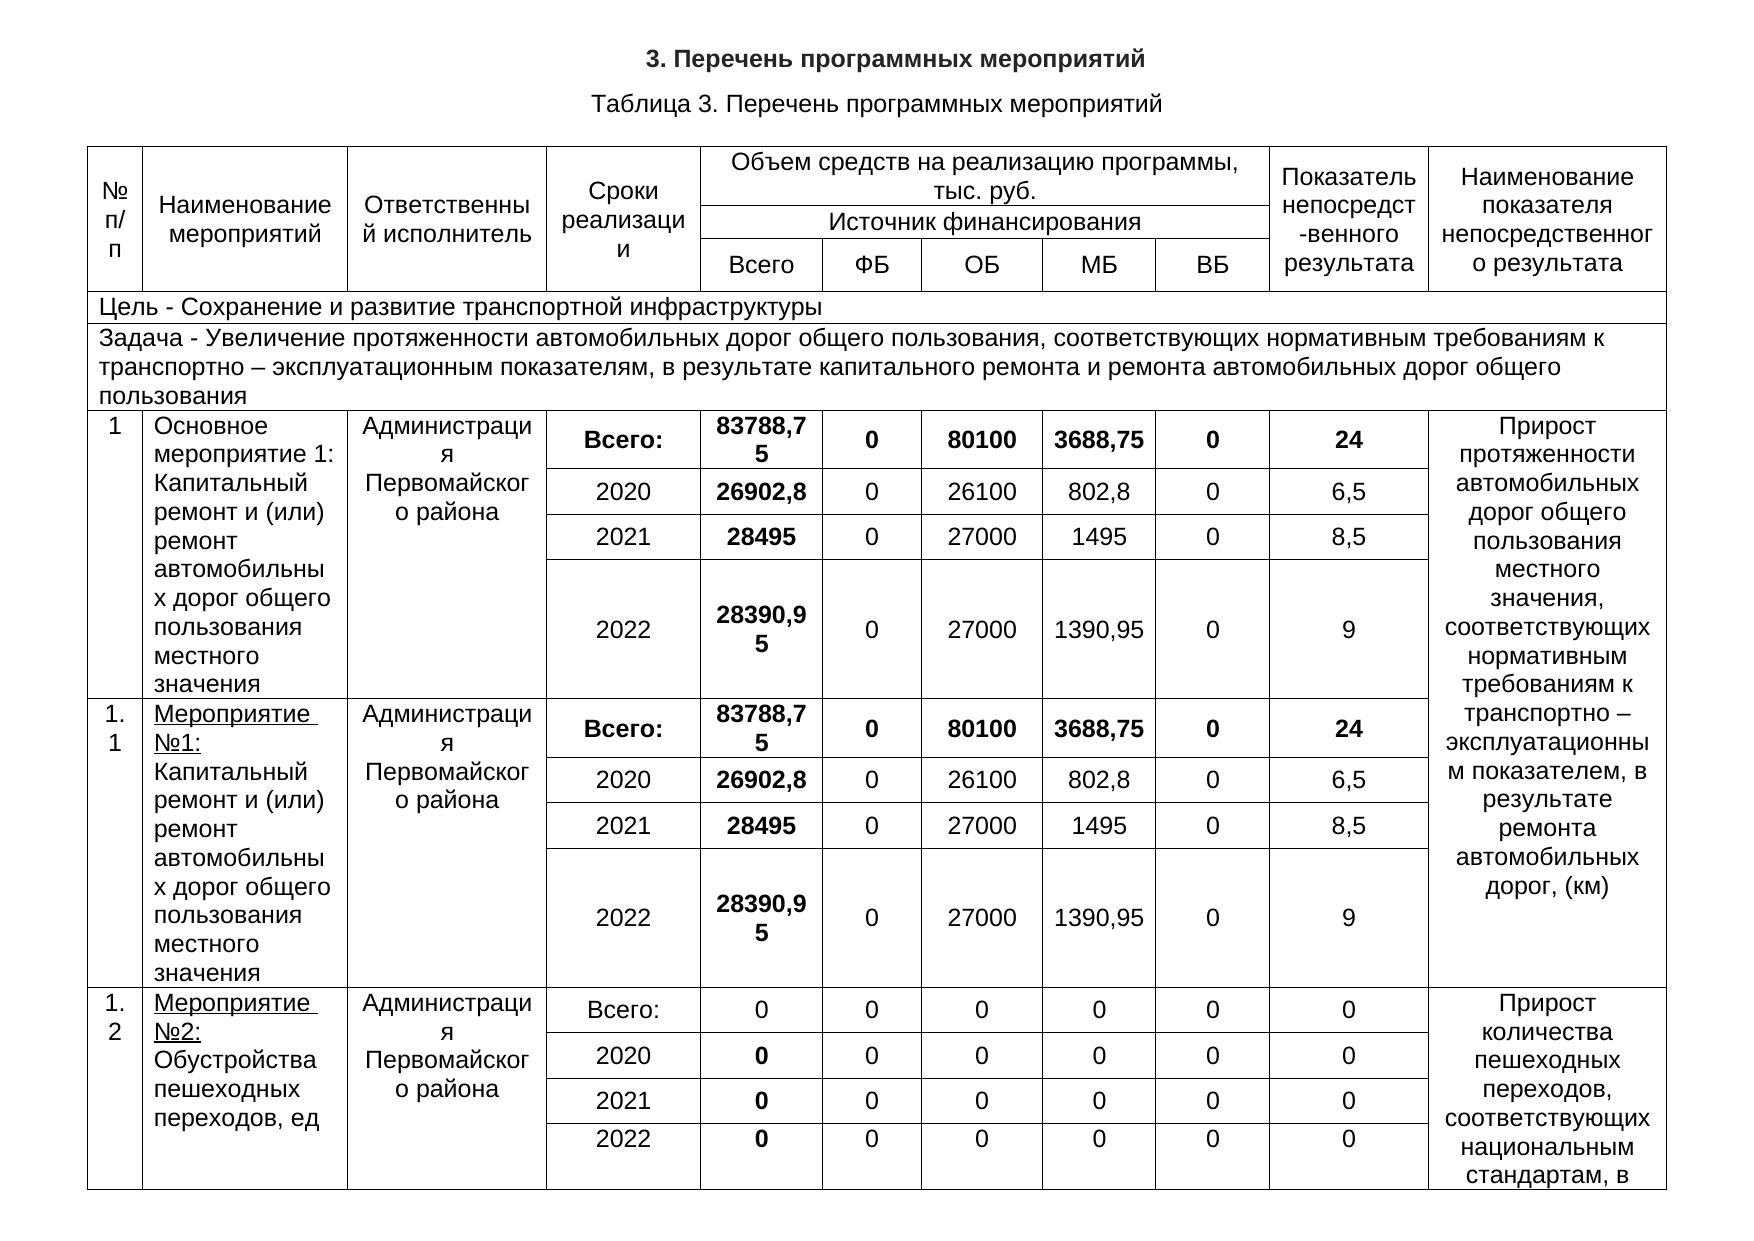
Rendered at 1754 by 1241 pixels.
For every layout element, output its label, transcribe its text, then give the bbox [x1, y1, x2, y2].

table_cell 0 [1156, 469, 1269, 513]
table_cell 8,5 [1270, 803, 1428, 847]
table_header Показатель непосредст-венного результата [1270, 147, 1428, 291]
table_header Сроки реализации [547, 147, 700, 291]
table_cell 26902,8 [701, 758, 822, 802]
table_cell 2021 [547, 1079, 700, 1123]
table_cell Мероприятие №2: Обустройства пешеходных переходов, ед [143, 988, 347, 1189]
table_cell 0 [823, 758, 921, 802]
table_cell 0 [922, 988, 1042, 1032]
table_cell Администрация Первомайского района [348, 988, 546, 1189]
table_cell 1390,95 [1043, 560, 1155, 698]
table_cell 2022 [547, 1124, 700, 1189]
table_cell 1.1 [88, 699, 142, 987]
table_cell 26902,8 [701, 469, 822, 513]
table_cell 0 [701, 1033, 822, 1077]
table_cell Администрация Первомайского района [348, 411, 546, 698]
table_cell 80100 [922, 411, 1042, 468]
table_cell 26100 [922, 758, 1042, 802]
table_cell 802,8 [1043, 758, 1155, 802]
table_cell 2022 [547, 849, 700, 987]
table_cell Прирост протяженности автомобильных дорог общего пользования местного значения, соответствующих нормативным требованиям к транспортно – эксплуатационным показателем, в результате ремонта автомобильных дорог, (км) [1429, 411, 1666, 987]
table_cell 0 [1270, 1079, 1428, 1123]
table_cell 1495 [1043, 515, 1155, 559]
table_cell 0 [1043, 1079, 1155, 1123]
table_cell 2020 [547, 469, 700, 513]
table_cell 6,5 [1270, 469, 1428, 513]
table_cell 1 [88, 411, 142, 698]
table_cell 0 [1270, 1033, 1428, 1077]
table_cell 3688,75 [1043, 699, 1155, 757]
text Таблица 3. Перечень программных мероприятий [118, 89, 1636, 117]
table_cell 0 [823, 560, 921, 698]
table_cell 0 [1156, 560, 1269, 698]
table_cell 24 [1270, 411, 1428, 468]
table_cell 0 [922, 1033, 1042, 1077]
table_cell Основное мероприятие 1: Капитальный ремонт и (или) ремонт автомобильных дорог общего пользования местного значения [143, 411, 347, 698]
table_cell 0 [1156, 1079, 1269, 1123]
table_header Наименование показателя непосредственного результата [1429, 147, 1666, 291]
table_cell 0 [1156, 988, 1269, 1032]
table_cell ВБ [1156, 239, 1269, 291]
table_cell 0 [823, 803, 921, 847]
table_cell 28390,95 [701, 849, 822, 987]
table_cell 0 [1043, 1124, 1155, 1189]
table_cell 0 [1270, 1124, 1428, 1189]
table_cell 3688,75 [1043, 411, 1155, 468]
table_cell 28495 [701, 803, 822, 847]
table_cell 0 [823, 411, 921, 468]
table_cell 0 [823, 1079, 921, 1123]
table_cell 1495 [1043, 803, 1155, 847]
table_cell 0 [1156, 515, 1269, 559]
table_cell 0 [823, 1033, 921, 1077]
table_cell 0 [1270, 988, 1428, 1032]
table_cell 9 [1270, 849, 1428, 987]
table_cell Всего: [547, 988, 700, 1032]
table_cell 0 [1043, 988, 1155, 1032]
table_cell 8,5 [1270, 515, 1428, 559]
table_cell 0 [823, 699, 921, 757]
table_cell 802,8 [1043, 469, 1155, 513]
table_cell 27000 [922, 849, 1042, 987]
table_cell МБ [1043, 239, 1155, 291]
table_cell ФБ [823, 239, 921, 291]
table_cell Всего: [547, 411, 700, 468]
table_cell 0 [823, 469, 921, 513]
table_cell Задача - Увеличение протяженности автомобильных дорог общего пользования, соответствующих нормативным требованиям к транспортно – эксплуатационным показателям, в результате капитального ремонта и ремонта автомобильных дорог общего пользования [88, 324, 1666, 410]
table_cell 0 [823, 988, 921, 1032]
table_cell 1.2 [88, 988, 142, 1189]
table_cell 24 [1270, 699, 1428, 757]
table_cell 27000 [922, 560, 1042, 698]
table_cell 28390,95 [701, 560, 822, 698]
table_cell 27000 [922, 515, 1042, 559]
table_cell 2020 [547, 758, 700, 802]
table_header Объем средств на реализацию программы, тыс. руб. [701, 147, 1269, 205]
table_cell Мероприятие №1: Капитальный ремонт и (или) ремонт автомобильных дорог общего пользования местного значения [143, 699, 347, 987]
table_cell 0 [1043, 1033, 1155, 1077]
table_cell 83788,75 [701, 411, 822, 468]
table_cell 0 [701, 1079, 822, 1123]
table_cell ОБ [922, 239, 1042, 291]
table_cell Всего [701, 239, 822, 291]
table_cell 2020 [547, 1033, 700, 1077]
table_cell 0 [823, 515, 921, 559]
table_header Ответственный исполнитель [348, 147, 546, 291]
table_cell Прирост количества пешеходных переходов, соответствующих национальным стандартам, в результате обустройства пешеходных переходов, (ед). [1429, 988, 1666, 1189]
text 3. Перечень программных мероприятий [156, 44, 1636, 73]
table_cell 0 [1156, 699, 1269, 757]
table_cell 0 [1156, 849, 1269, 987]
table_cell 28495 [701, 515, 822, 559]
table_cell 0 [1156, 411, 1269, 468]
table_cell 0 [701, 1124, 822, 1189]
table_cell 0 [823, 849, 921, 987]
table_cell 9 [1270, 560, 1428, 698]
table_cell 80100 [922, 699, 1042, 757]
table_cell 6,5 [1270, 758, 1428, 802]
table_cell 0 [1156, 1033, 1269, 1077]
table_cell 0 [1156, 758, 1269, 802]
table_header № п/п [88, 147, 142, 291]
table_cell Администрация Первомайского района [348, 699, 546, 987]
table_cell 2022 [547, 560, 700, 698]
table_cell 0 [922, 1079, 1042, 1123]
table_cell Цель - Сохранение и развитие транспортной инфраструктуры [88, 292, 1666, 322]
table_cell 2021 [547, 803, 700, 847]
table_cell 0 [1156, 803, 1269, 847]
table_cell 26100 [922, 469, 1042, 513]
table_cell Всего: [547, 699, 700, 757]
table_header Наименование мероприятий [143, 147, 347, 291]
table_cell 1390,95 [1043, 849, 1155, 987]
table_cell 2021 [547, 515, 700, 559]
table_cell 0 [922, 1124, 1042, 1189]
table_cell 0 [823, 1124, 921, 1189]
table_cell Источник финансирования [701, 206, 1269, 238]
table_cell 27000 [922, 803, 1042, 847]
table_cell 83788,75 [701, 699, 822, 757]
table_cell 0 [701, 988, 822, 1032]
table_cell 0 [1156, 1124, 1269, 1189]
